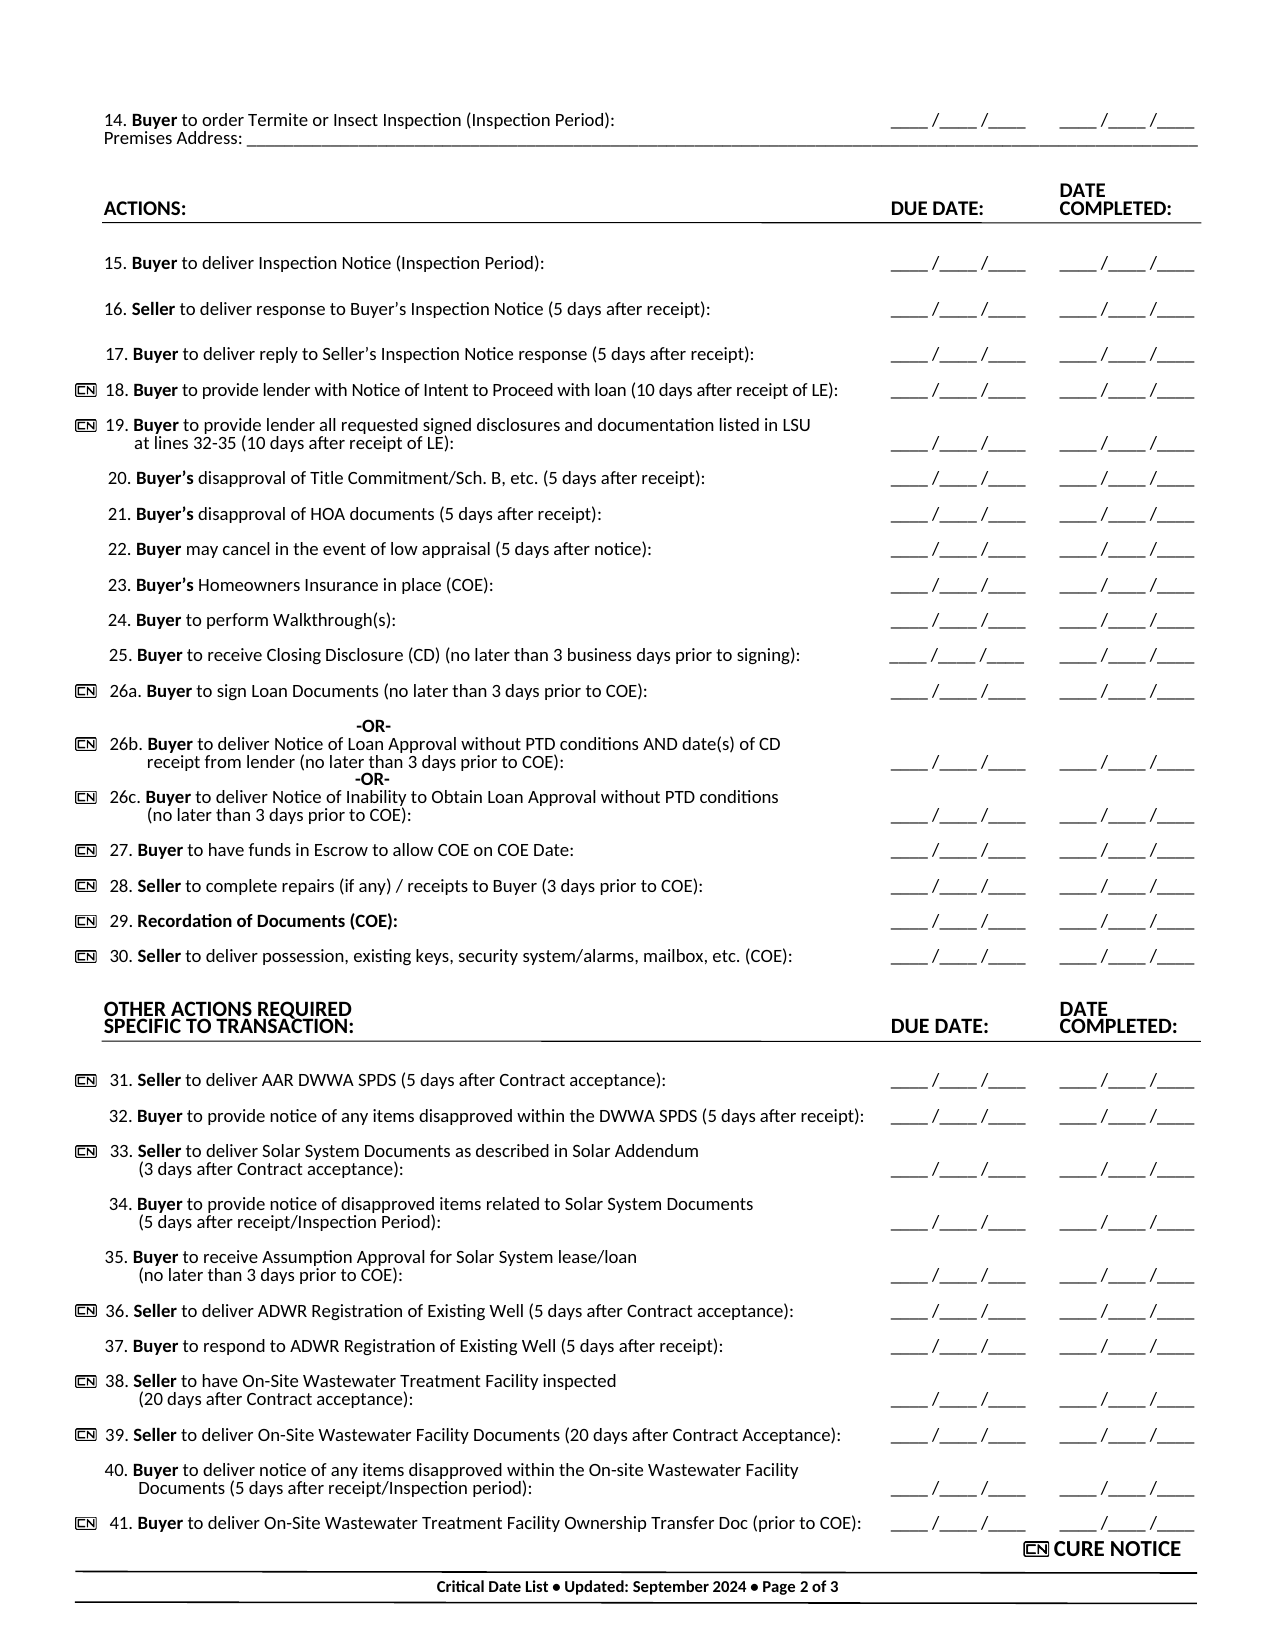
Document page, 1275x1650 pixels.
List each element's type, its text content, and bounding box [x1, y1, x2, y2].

text 28. Seller to complete repairs (if any) / receipts to Buyer (3 days prior to COE): ____ /____ /____ ____ /____ /____ [75, 878, 1200, 896]
text 39. Seller to deliver On-Site Wastewater Facility Documents (20 days after Contract Acceptance): ____ /____ /____ ____ /____ /____ [75, 1427, 1200, 1444]
text 40. Buyer to deliver notice of any items disapproved within the On-site Wastewater Facility [75, 1462, 1200, 1480]
picture [75, 1074, 97, 1087]
text 14. Buyer to order Termite or Insect Inspection (Inspection Period): ____ /____ /____ ____ /____ /____ [103, 112, 1200, 130]
picture [75, 383, 97, 397]
text 16. Seller to deliver response to Buyer’s Inspection Notice (5 days after receipt): ____ /____ /____ ____ /____ /____ [103, 301, 1200, 319]
text -OR- [75, 772, 1200, 789]
text 34. Buyer to provide notice of disapproved items related to Solar System Documents (5 days after receipt/Inspection Period): ____ /____ /____ ____ /____ /____ [75, 1197, 1200, 1232]
text SPECIFIC TO TRANSACTION: Due Date: Completed: [103, 1019, 1200, 1037]
text 38. Seller to have On-Site Wastewater Treatment Facility inspected [75, 1374, 1200, 1391]
picture [75, 950, 97, 963]
text 30. Seller to deliver possession, existing keys, security system/alarms, mailbox, etc. (COE): ____ /____ /____ ____ /____ /____ [75, 949, 1200, 966]
picture [75, 684, 97, 698]
picture [75, 1145, 97, 1158]
text Documents (5 days after receipt/Inspection period): ____ /____ /____ ____ /____ /____ [75, 1480, 1200, 1498]
text 26a. Buyer to sign Loan Documents (no later than 3 days prior to COE): ____ /____ /____ ____ /____ /____ -OR- [75, 683, 1200, 736]
text 32. Buyer to provide notice of any items disapproved within the DWWA SPDS (5 days after receipt): ____ /____ /____ ____ /____ /____ [75, 1108, 1200, 1126]
picture [75, 791, 97, 804]
text 21. Buyer’s disapproval of HOA documents (5 days after receipt): ____ /____ /____ ____ /____ /____ [103, 506, 1200, 524]
text 17. Buyer to deliver reply to Seller’s Inspection Notice response (5 days after receipt): ____ /____ /____ ____ /____ /____ [75, 347, 1200, 364]
text other ACTIONs required Date [103, 1002, 291, 1019]
picture [75, 1304, 97, 1317]
text 25. Buyer to receive Closing Disclosure (CD) (no later than 3 business days prior to signing): ____ /____ /____ ____ /____ /____ [75, 648, 1200, 665]
text 36. Seller to deliver ADWR Registration of Existing Well (5 days after Contract acceptance): ____ /____ /____ ____ /____ /____ [75, 1303, 1200, 1321]
text 26b. Buyer to deliver Notice of Loan Approval without PTD conditions AND date(s) of CD receipt from lender (no later than 3 days prior to COE): ____ /____ /____ ____ /____ /____ [75, 736, 1200, 772]
picture [75, 879, 97, 892]
picture [75, 915, 97, 928]
picture [75, 844, 97, 857]
picture [75, 1428, 97, 1441]
picture [75, 1517, 97, 1530]
text 20. Buyer’s disapproval of Title Commitment/Sch. B, etc. (5 days after receipt): ____ /____ /____ ____ /____ /____ [103, 471, 1200, 488]
picture [75, 419, 97, 432]
text 29. Recordation of Documents (COE): ____ /____ /____ ____ /____ /____ [75, 913, 1200, 931]
picture [75, 1375, 97, 1388]
text 23. Buyer’s Homeowners Insurance in place (COE): ____ /____ /____ ____ /____ /____ [103, 577, 1200, 594]
text 31. Seller to deliver AAR DWWA SPDS (5 days after Contract acceptance): ____ /____ /____ ____ /____ /____ [75, 1073, 1200, 1090]
text 41. Buyer to deliver On-Site Wastewater Treatment Facility Ownership Transfer Doc (prior to COE): ____ /____ /____ ____ /____ /____ [75, 1515, 1200, 1533]
text 27. Buyer to have funds in Escrow to allow COE on COE Date: ____ /____ /____ ____ /____ /____ [75, 842, 1200, 860]
text 22. Buyer may cancel in the event of low appraisal (5 days after notice): ____ /____ /____ ____ /____ /____ [103, 541, 1200, 559]
text 24. Buyer to perform Walkthrough(s): ____ /____ /____ ____ /____ /____ [103, 612, 1200, 630]
picture [1023, 1541, 1050, 1557]
text 15. Buyer to deliver Inspection Notice (Inspection Period): ____ /____ /____ ____ /____ /____ [103, 255, 1200, 273]
text 33. Seller to deliver Solar System Documents as described in Solar Addendum [75, 1143, 1200, 1161]
text (3 days after Contract acceptance): ____ /____ /____ ____ /____ /____ [75, 1161, 1200, 1179]
text 19. Buyer to provide lender all requested signed disclosures and documentation listed in LSU at lines 32-35 (10 days after receipt of LE): ____ /____ /____ ____ /____ /____ [75, 417, 1200, 453]
text Premises Address: ______________________________________________________________________________________________________ [103, 130, 1200, 148]
text 37. Buyer to respond to ADWR Registration of Existing Well (5 days after receipt): ____ /____ /____ ____ /____ /____ [75, 1338, 1200, 1356]
picture [75, 737, 97, 751]
text (20 days after Contract acceptance): ____ /____ /____ ____ /____ /____ [75, 1391, 1200, 1409]
text 35. Buyer to receive Assumption Approval for Solar System lease/loan (no later than 3 days prior to COE): ____ /____ /____ ____ /____ /____ [75, 1250, 1200, 1285]
text Date [103, 183, 1200, 201]
text other ACTIONs required Date [290, 1002, 1200, 1019]
text ACTIONS: Due Date: Completed: [103, 201, 1200, 219]
text 18. Buyer to provide lender with Notice of Intent to Proceed with loan (10 days after receipt of LE): ____ /____ /____ ____ /____ /____ [75, 382, 1200, 400]
text 26c. Buyer to deliver Notice of Inability to Obtain Loan Approval without PTD conditions [75, 789, 1200, 807]
text (no later than 3 days prior to COE): ____ /____ /____ ____ /____ /____ [75, 807, 1200, 825]
